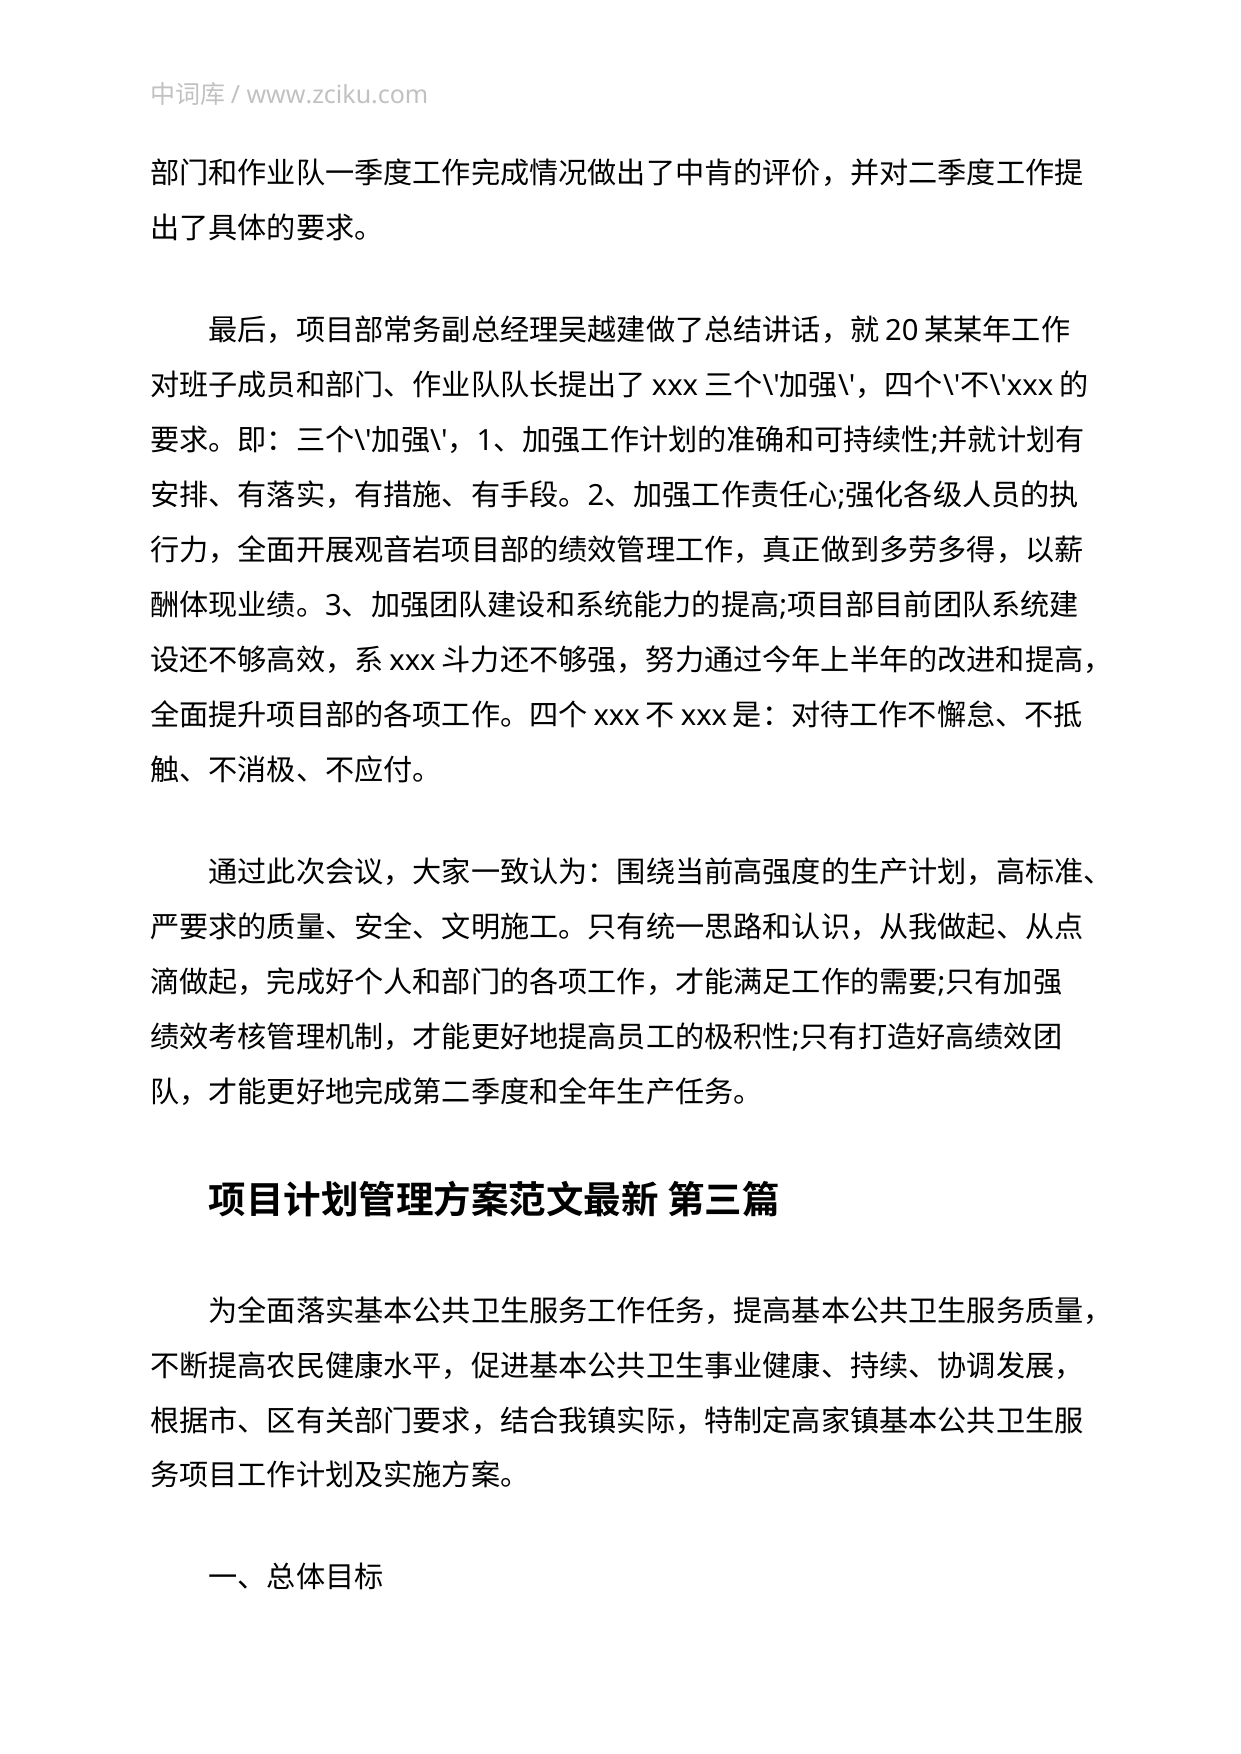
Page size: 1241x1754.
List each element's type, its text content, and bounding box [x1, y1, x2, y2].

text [150, 150, 1090, 247]
text 为全面落实基本公共卫生服务工作任务，提高基本公共卫生服务质量，不断提高农民健康水平，促进基本公共卫生事业健康、持续、协调发展，根据市、区有关部门要求，结合我镇实际，特制定高家镇基本公共卫生服务项目工作计划及实施方案。 [150, 1287, 1090, 1494]
text 一、总体目标 [150, 1554, 1090, 1596]
text 项目计划管理方案范文最新 第三篇 [150, 1170, 1090, 1224]
text 通过此次会议，大家一致认为：围绕当前高强度的生产计划，高标准、严要求的质量、安全、文明施工。只有统一思路和认识，从我做起、从点滴做起，完成好个人和部门的各项工作，才能满足工作的需要;只有加强绩效考核管理机制，才能更好地提高员工的极积性;只有打造好高绩效团队，才能更好地完成第二季度和全年生产任务。 [150, 848, 1090, 1110]
text 最后，项目部常务副总经理吴越建做了总结讲话，就20某某年工作对班子成员和部门、作业队队长提出了xxx三个\'加强\'，四个\'不\'xxx的要求。即：三个\'加强\'，1、加强工作计划的准确和可持续性;并就计划有安排、有落实，有措施、有手段。2、加强工作责任心;强化各级人员的执行力，全面开展观音岩项目部的绩效管理工作，真正做到多劳多得，以薪酬体现业绩。3、加强团队建设和系统能力的提高;项目部目前团队系统建设还不够高效，系xxx斗力还不够强，努力通过今年上半年的改进和提高，全面提升项目部的各项工作。四个xxx不xxx是：对待工作不懈怠、不抵触、不消极、不应付。 [150, 307, 1090, 789]
